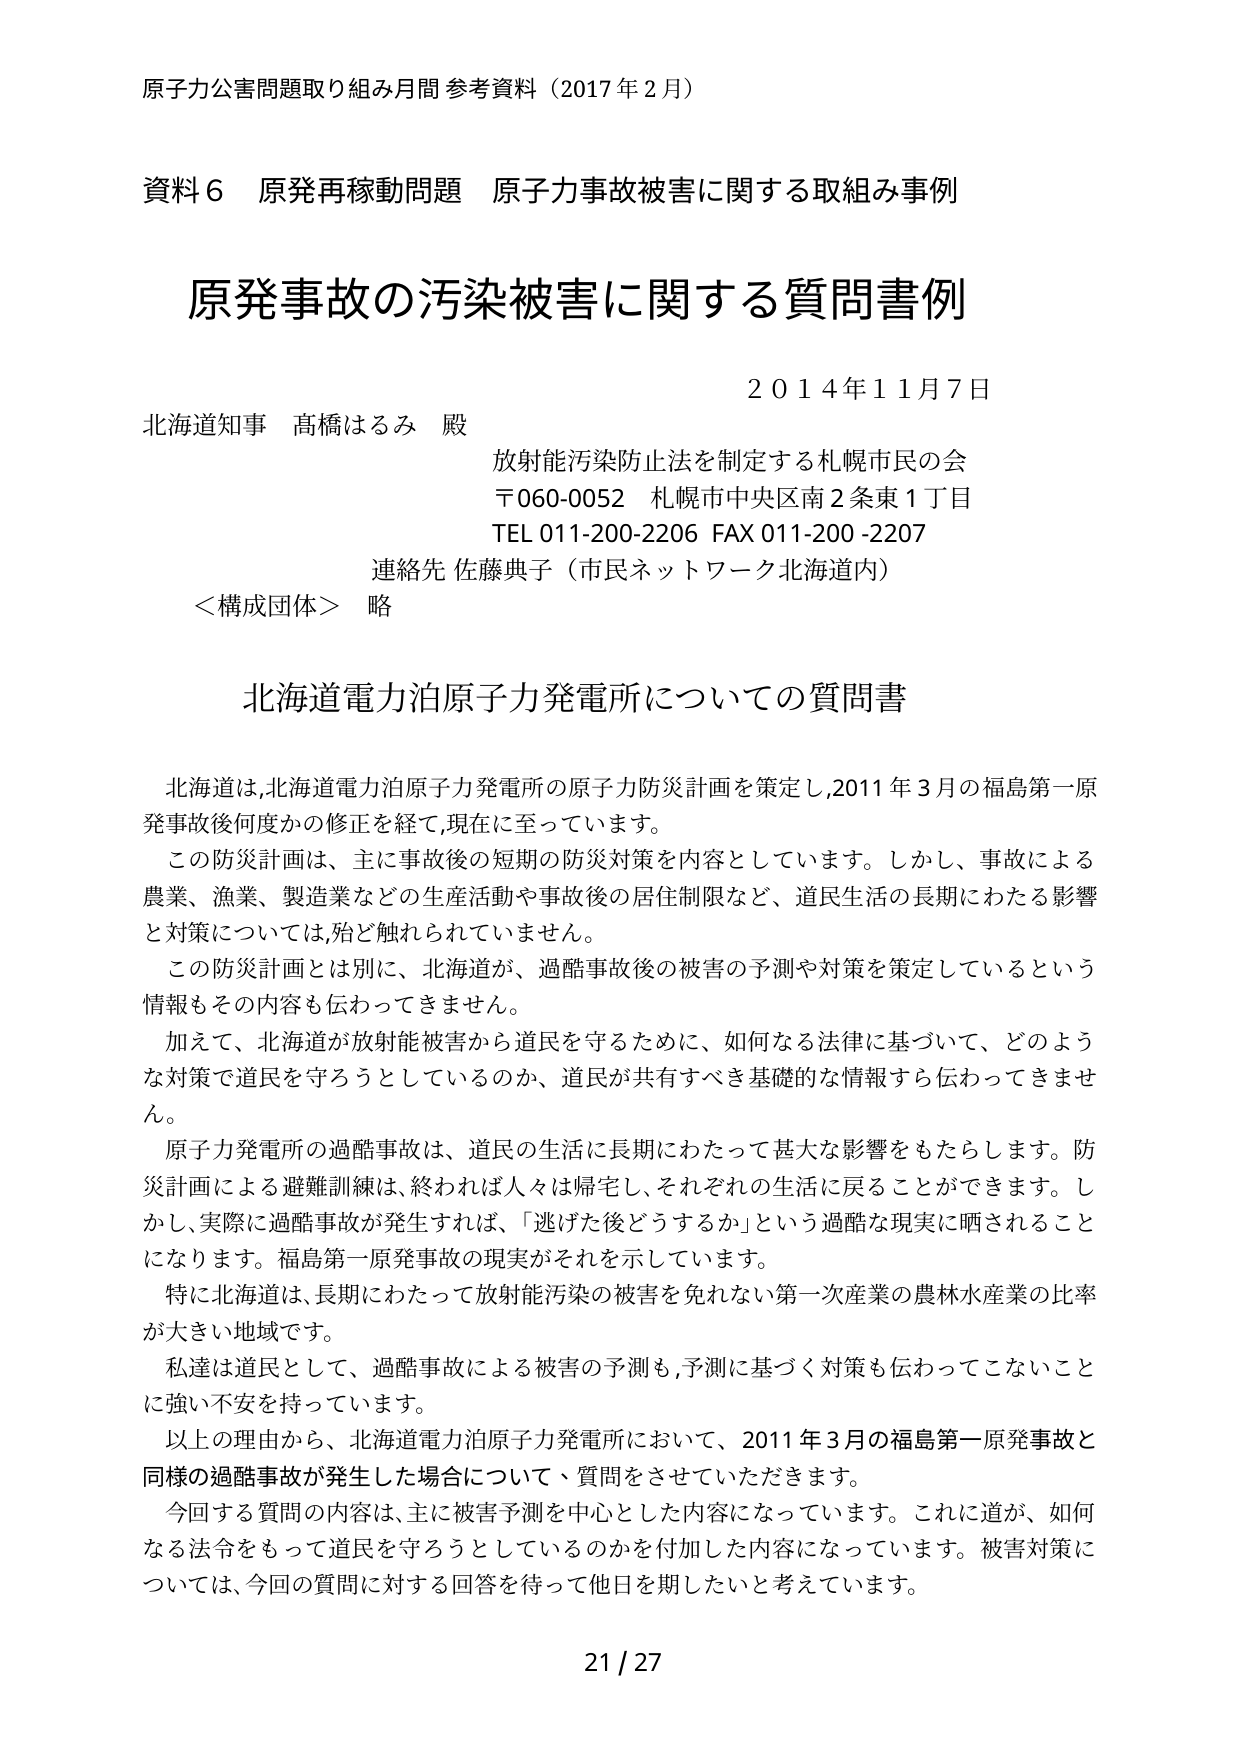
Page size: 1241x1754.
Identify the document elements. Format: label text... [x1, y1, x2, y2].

text 北海道は,北海道電力泊原子力発電所の原子力防災計画を策定し,2011年3月の福島第一原発事故後何度かの修正を経て,現在に至っています。 [142, 768, 1098, 841]
text 〒060-0052 札幌市中央区南2条東1丁目 [404, 478, 1098, 514]
text 今回する質問の内容は､主に被害予測を中心とした内容になっています。これに道が、如何なる法令をもって道民を守ろうとしているのかを付加した内容になっています。被害対策については､今回の質問に対する回答を待って他日を期したいと考えています。 [142, 1493, 1098, 1602]
text 加えて、北海道が放射能被害から道民を守るために、如何なる法律に基づいて、どのような対策で道民を守ろうとしているのか、道民が共有すべき基礎的な情報すら伝わってきません。 [142, 1022, 1098, 1131]
text 連絡先 佐藤典子（市民ネットワーク北海道内） [142, 551, 1098, 587]
text TEL 011-200-2206 FAX 011-200 -2207 [404, 514, 1098, 551]
text 原発事故の汚染被害に関する質問書例 [142, 261, 1098, 333]
text この防災計画は、主に事故後の短期の防災対策を内容としています。しかし、事故による農業、漁業、製造業などの生産活動や事故後の居住制限など、道民生活の長期にわたる影響と対策については,殆ど触れられていません。 [142, 841, 1098, 949]
text 北海道電力泊原子力発電所についての質問書 [142, 659, 1098, 732]
text この防災計画とは別に、北海道が、過酷事故後の被害の予測や対策を策定しているという情報もその内容も伝わってきません。 [142, 949, 1098, 1022]
text 放射能汚染防止法を制定する札幌市民の会 [404, 442, 1098, 478]
text 北海道知事 髙橋はるみ 殿 [142, 406, 1098, 442]
text 原子力発電所の過酷事故は、道民の生活に長期にわたって甚大な影響をもたらします。防災計画による避難訓練は､終われば人々は帰宅し､それぞれの生活に戻ることができます。しかし､実際に過酷事故が発生すれば、｢逃げた後どうするか｣という過酷な現実に晒されることになります。福島第一原発事故の現実がそれを示しています。 [142, 1131, 1098, 1276]
text 私達は道民として、過酷事故による被害の予測も,予測に基づく対策も伝わってこないことに強い不安を持っています。 [142, 1348, 1098, 1421]
text ２０１４年１１月７日 [142, 369, 1098, 406]
text ＜構成団体＞ 略 [142, 587, 1098, 623]
text 以上の理由から、北海道電力泊原子力発電所において、2011年3月の福島第一原発事故と同様の過酷事故が発生した場合について、質問をさせていただきます。 [142, 1421, 1098, 1493]
text 特に北海道は､長期にわたって放射能汚染の被害を免れない第一次産業の農林水産業の比率が大きい地域です。 [142, 1276, 1098, 1348]
subtitle 資料６ 原発再稼動問題 原子力事故被害に関する取組み事例 [142, 152, 1098, 224]
